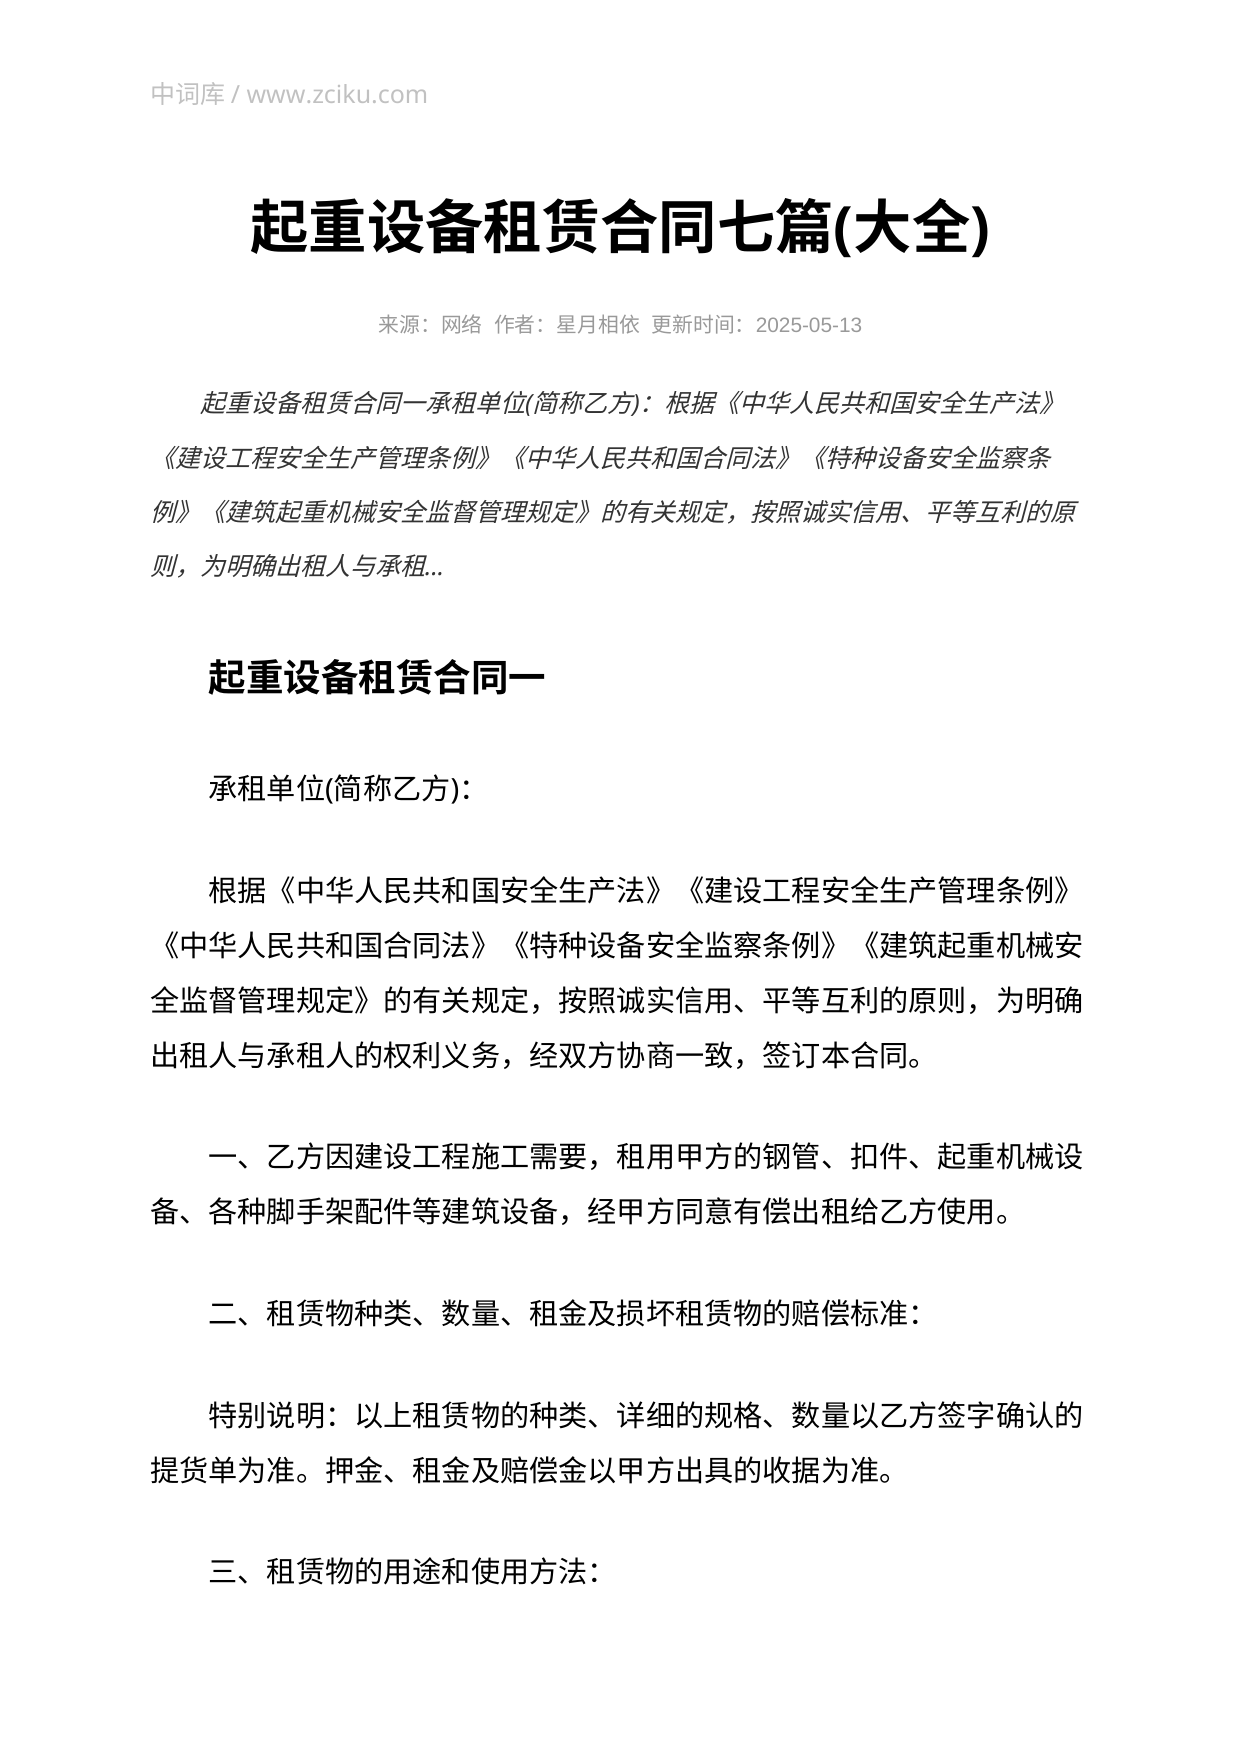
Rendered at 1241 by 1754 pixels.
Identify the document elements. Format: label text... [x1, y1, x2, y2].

text 起重设备租赁合同一承租单位(简称乙方)：根据《中华人民共和国安全生产法》《建设工程安全生产管理条例》《中华人民共和国合同法》《特种设备安全监察条例》《建筑起重机械安全监督管理规定》的有关规定，按照诚实信用、平等互利的原则，为明确出租人与承租... [150, 384, 1090, 583]
text 三、租赁物的用途和使用方法： [150, 1549, 1090, 1591]
text 起重设备租赁合同一 [150, 648, 1090, 702]
text 承租单位(简称乙方)： [150, 766, 1090, 808]
text 特别说明：以上租赁物的种类、详细的规格、数量以乙方签字确认的提货单为准。押金、租金及赔偿金以甲方出具的收据为准。 [150, 1392, 1090, 1489]
subtitle 起重设备租赁合同七篇(大全) [150, 181, 1090, 266]
text 根据《中华人民共和国安全生产法》《建设工程安全生产管理条例》《中华人民共和国合同法》《特种设备安全监察条例》《建筑起重机械安全监督管理规定》的有关规定，按照诚实信用、平等互利的原则，为明确出租人与承租人的权利义务，经双方协商一致，签订本合同。 [150, 867, 1090, 1074]
text 二、租赁物种类、数量、租金及损坏租赁物的赔偿标准： [150, 1291, 1090, 1333]
text 来源：网络 作者：星月相依 更新时间：2025-05-13 [150, 313, 1090, 337]
text 一、乙方因建设工程施工需要，租用甲方的钢管、扣件、起重机械设备、各种脚手架配件等建筑设备，经甲方同意有偿出租给乙方使用。 [150, 1134, 1090, 1231]
